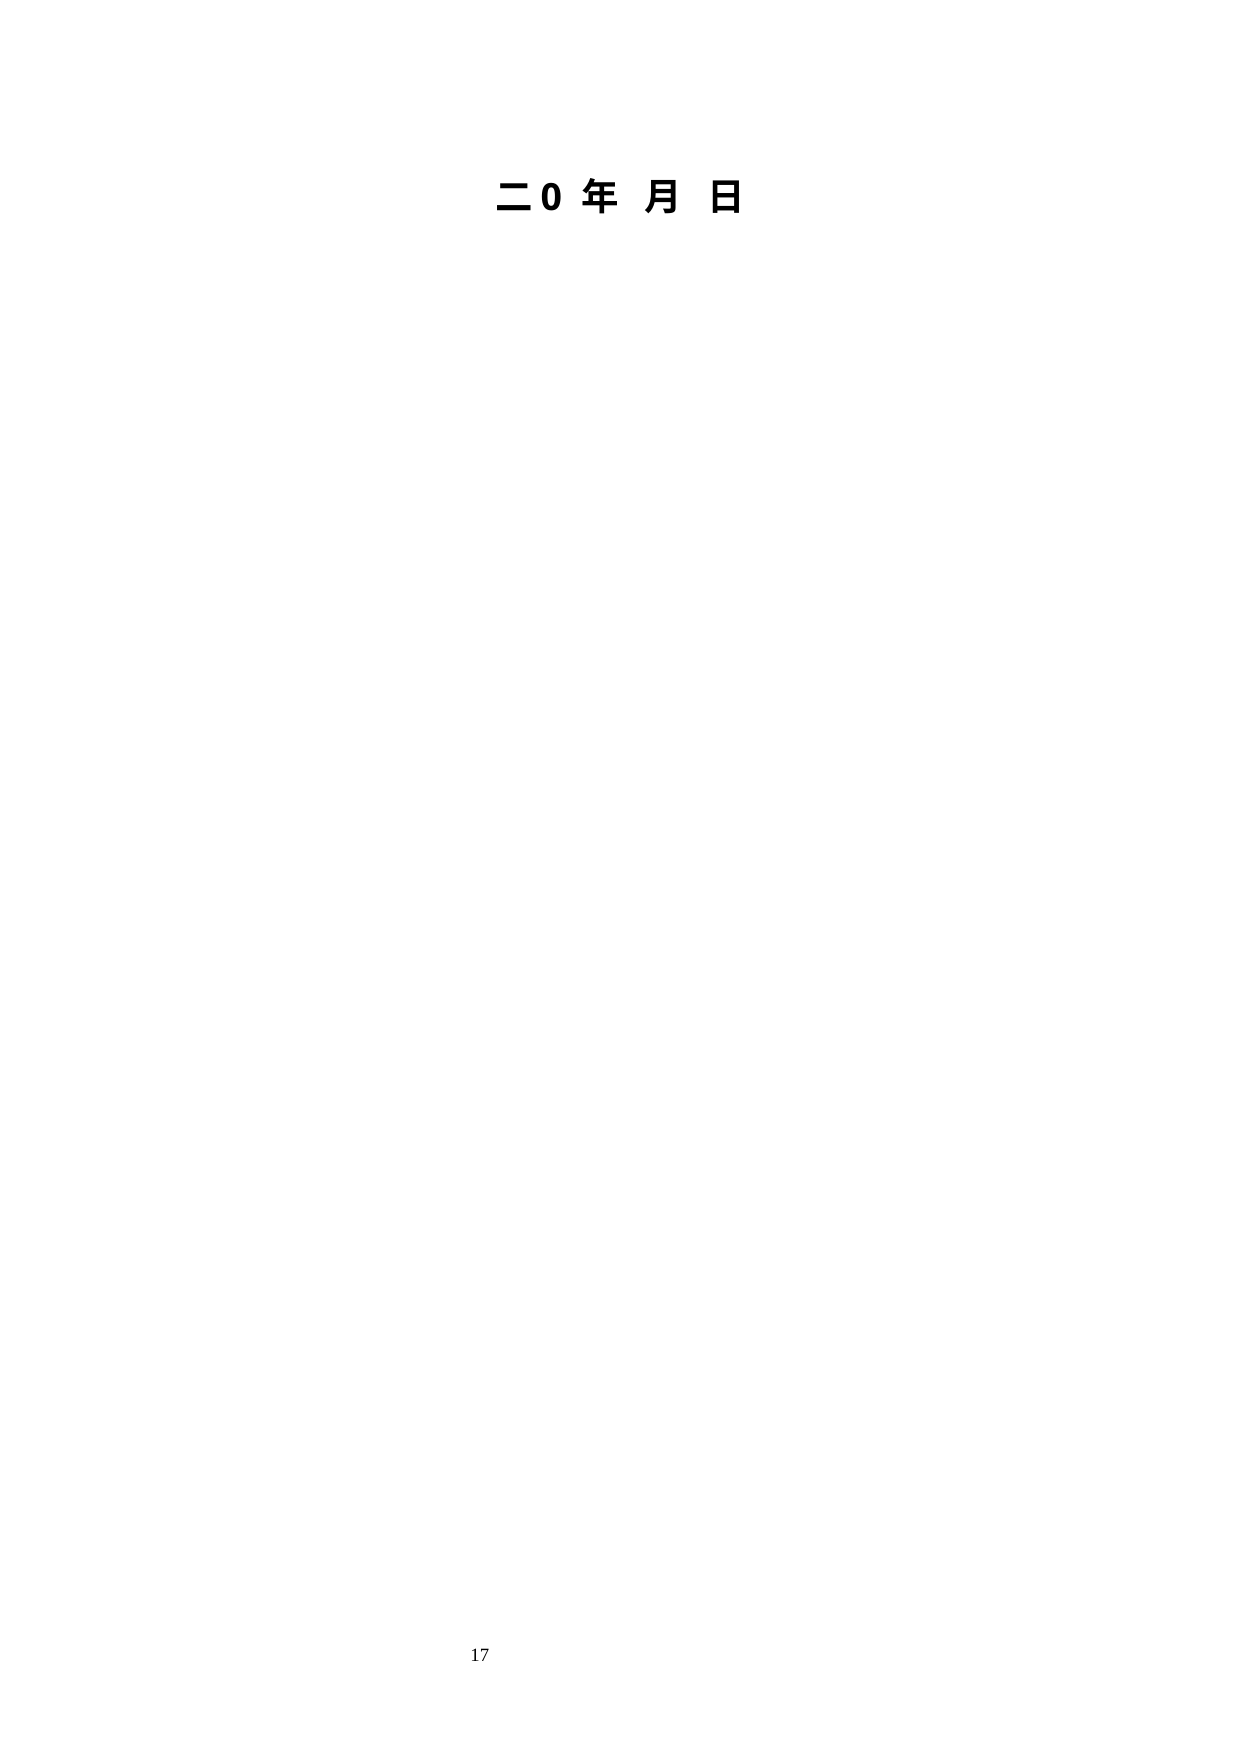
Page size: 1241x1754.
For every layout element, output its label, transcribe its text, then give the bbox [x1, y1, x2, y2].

text 二0️ 年 月 日 [112, 162, 1128, 227]
